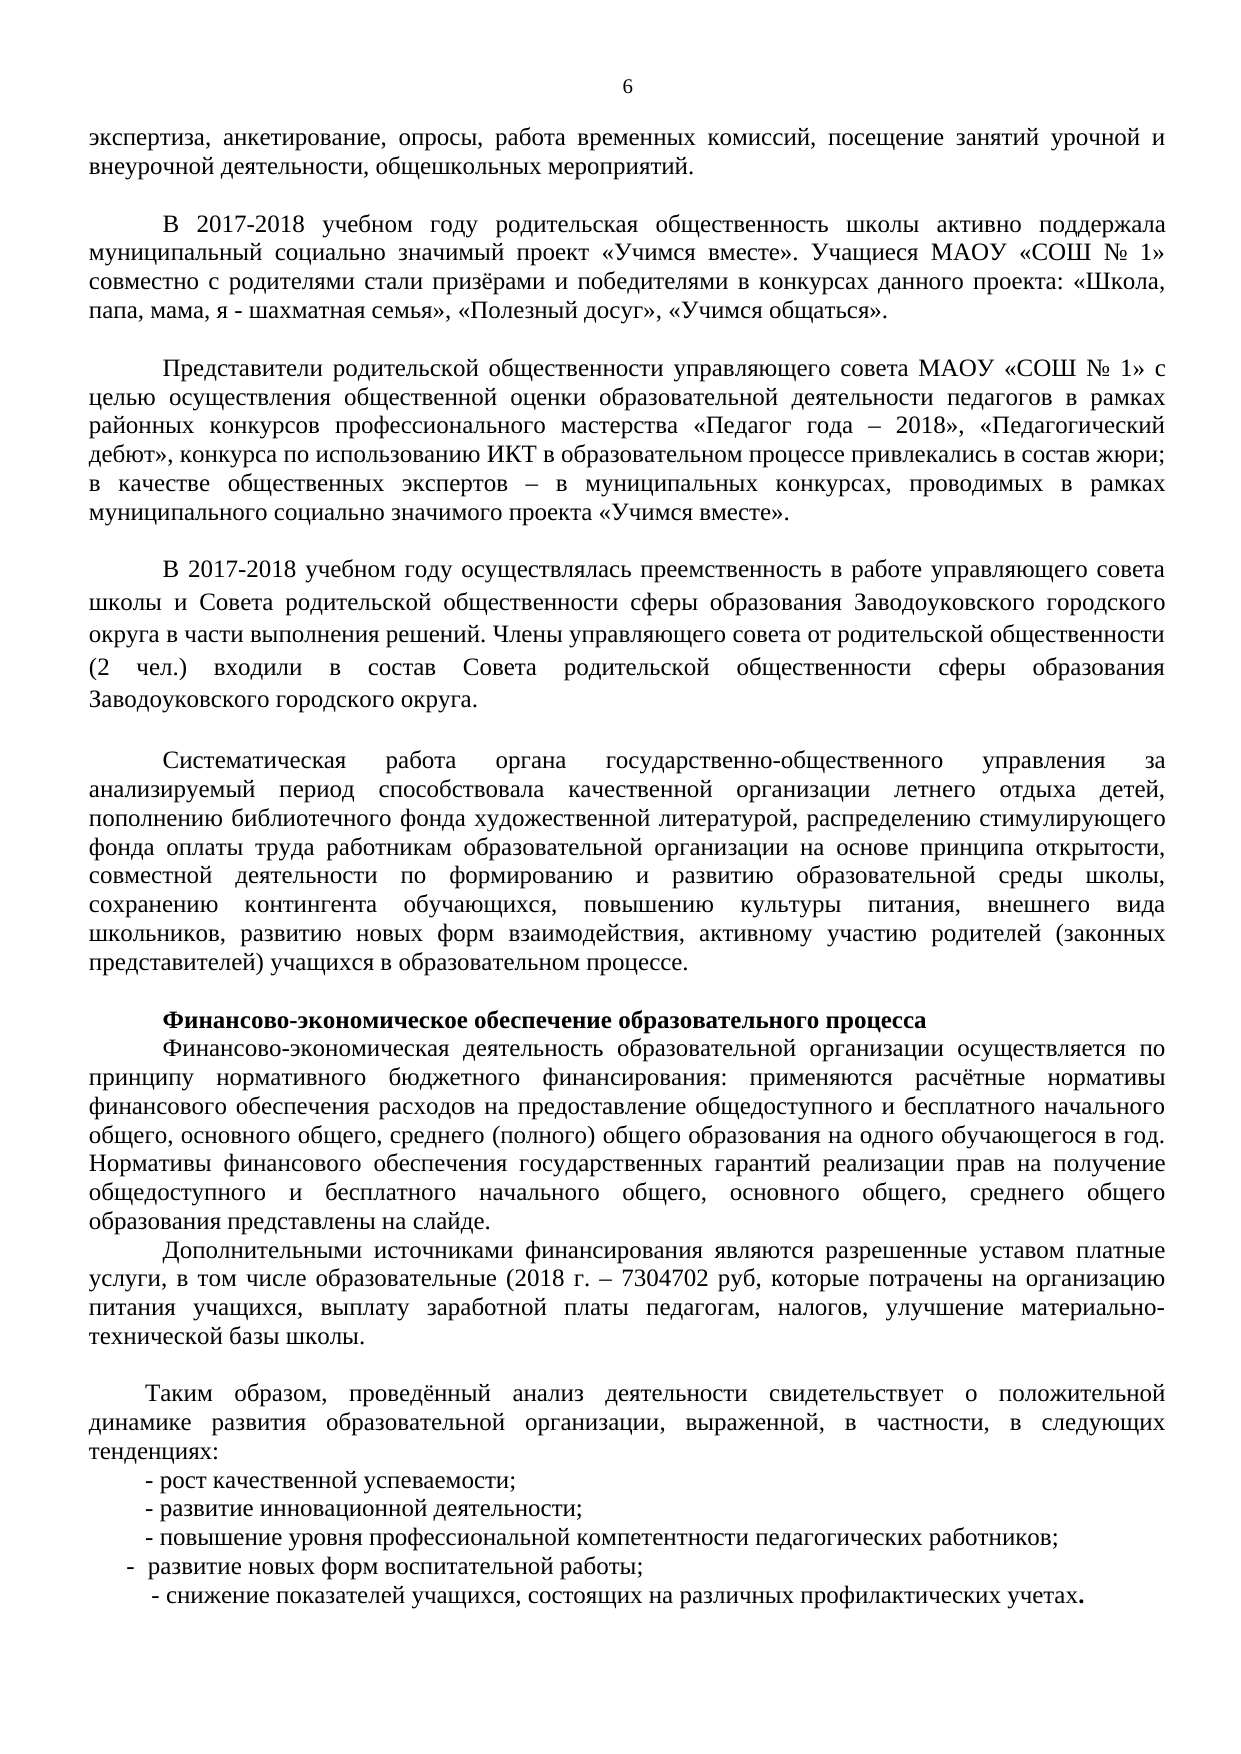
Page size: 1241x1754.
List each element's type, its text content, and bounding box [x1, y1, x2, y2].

list развитие новых форм воспитательной работы; [126, 1551, 1166, 1580]
text В 2017-2018 учебном году родительская общественность школы активно поддержала муниципальный социально значимый проект «Учимся вместе». Учащиеся МАОУ «СОШ № 1» совместно с родителями стали призёрами и победителями в конкурсах данного проекта: «Школа, папа, мама, я - шахматная семья», «Полезный досуг», «Учимся общаться». [89, 209, 1166, 324]
text - повышение уровня профессиональной компетентности педагогических работников; [89, 1522, 1166, 1551]
text Представители родительской общественности управляющего совета МАОУ «СОШ № 1» с целью осуществления общественной оценки образовательной деятельности педагогов в рамках районных конкурсов профессионального мастерства «Педагог года – 2018», «Педагогический дебют», конкурса по использованию ИКТ в образовательном процессе привлекались в состав жюри; в качестве общественных экспертов – в муниципальных конкурсах, проводимых в рамках муниципального социально значимого проекта «Учимся вместе». [89, 353, 1166, 525]
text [89, 122, 1166, 179]
text - развитие инновационной деятельности; [89, 1493, 1166, 1522]
text - рост качественной успеваемости; [89, 1465, 1166, 1493]
text Финансово-экономическое обеспечение образовательного процесса [89, 1005, 1166, 1033]
text Систематическая работа органа государственно-общественного управления за анализируемый период способствовала качественной организации летнего отдыха детей, пополнению библиотечного фонда художественной литературой, распределению стимулирующего фонда оплаты труда работникам образовательной организации на основе принципа открытости, совместной деятельности по формированию и развитию образовательной среды школы, сохранению контингента обучающихся, повышению культуры питания, внешнего вида школьников, развитию новых форм взаимодействия, активному участию родителей (законных представителей) учащихся в образовательном процессе. [89, 746, 1166, 976]
text Финансово-экономическая деятельность образовательной организации осуществляется по принципу нормативного бюджетного финансирования: применяются расчётные нормативы финансового обеспечения расходов на предоставление общедоступного и бесплатного начального общего, основного общего, среднего (полного) общего образования на одного обучающегося в год. Нормативы финансового обеспечения государственных гарантий реализации прав на получение общедоступного и бесплатного начального общего, основного общего, среднего общего образования представлены на слайде. [89, 1033, 1166, 1235]
text В 2017-2018 учебном году осуществлялась преемственность в работе управляющего совета школы и Совета родительской общественности сферы образования Заводоуковского городского округа в части выполнения решений. Члены управляющего совета от родительской общественности (2 чел.) входили в состав Совета родительской общественности сферы образования Заводоуковского городского округа. [89, 554, 1166, 713]
text Таким образом, проведённый анализ деятельности свидетельствует о положительной динамике развития образовательной организации, выраженной, в частности, в следующих тенденциях: [89, 1378, 1166, 1465]
text Дополнительными источниками финансирования являются разрешенные уставом платные услуги, в том числе образовательные (2018 г. – 7304702 руб, которые потрачены на организацию питания учащихся, выплату заработной платы педагогам, налогов, улучшение материально-технической базы школы. [89, 1235, 1166, 1350]
text - снижение показателей учащихся, состоящих на различных профилактических учетах. [89, 1580, 1166, 1608]
